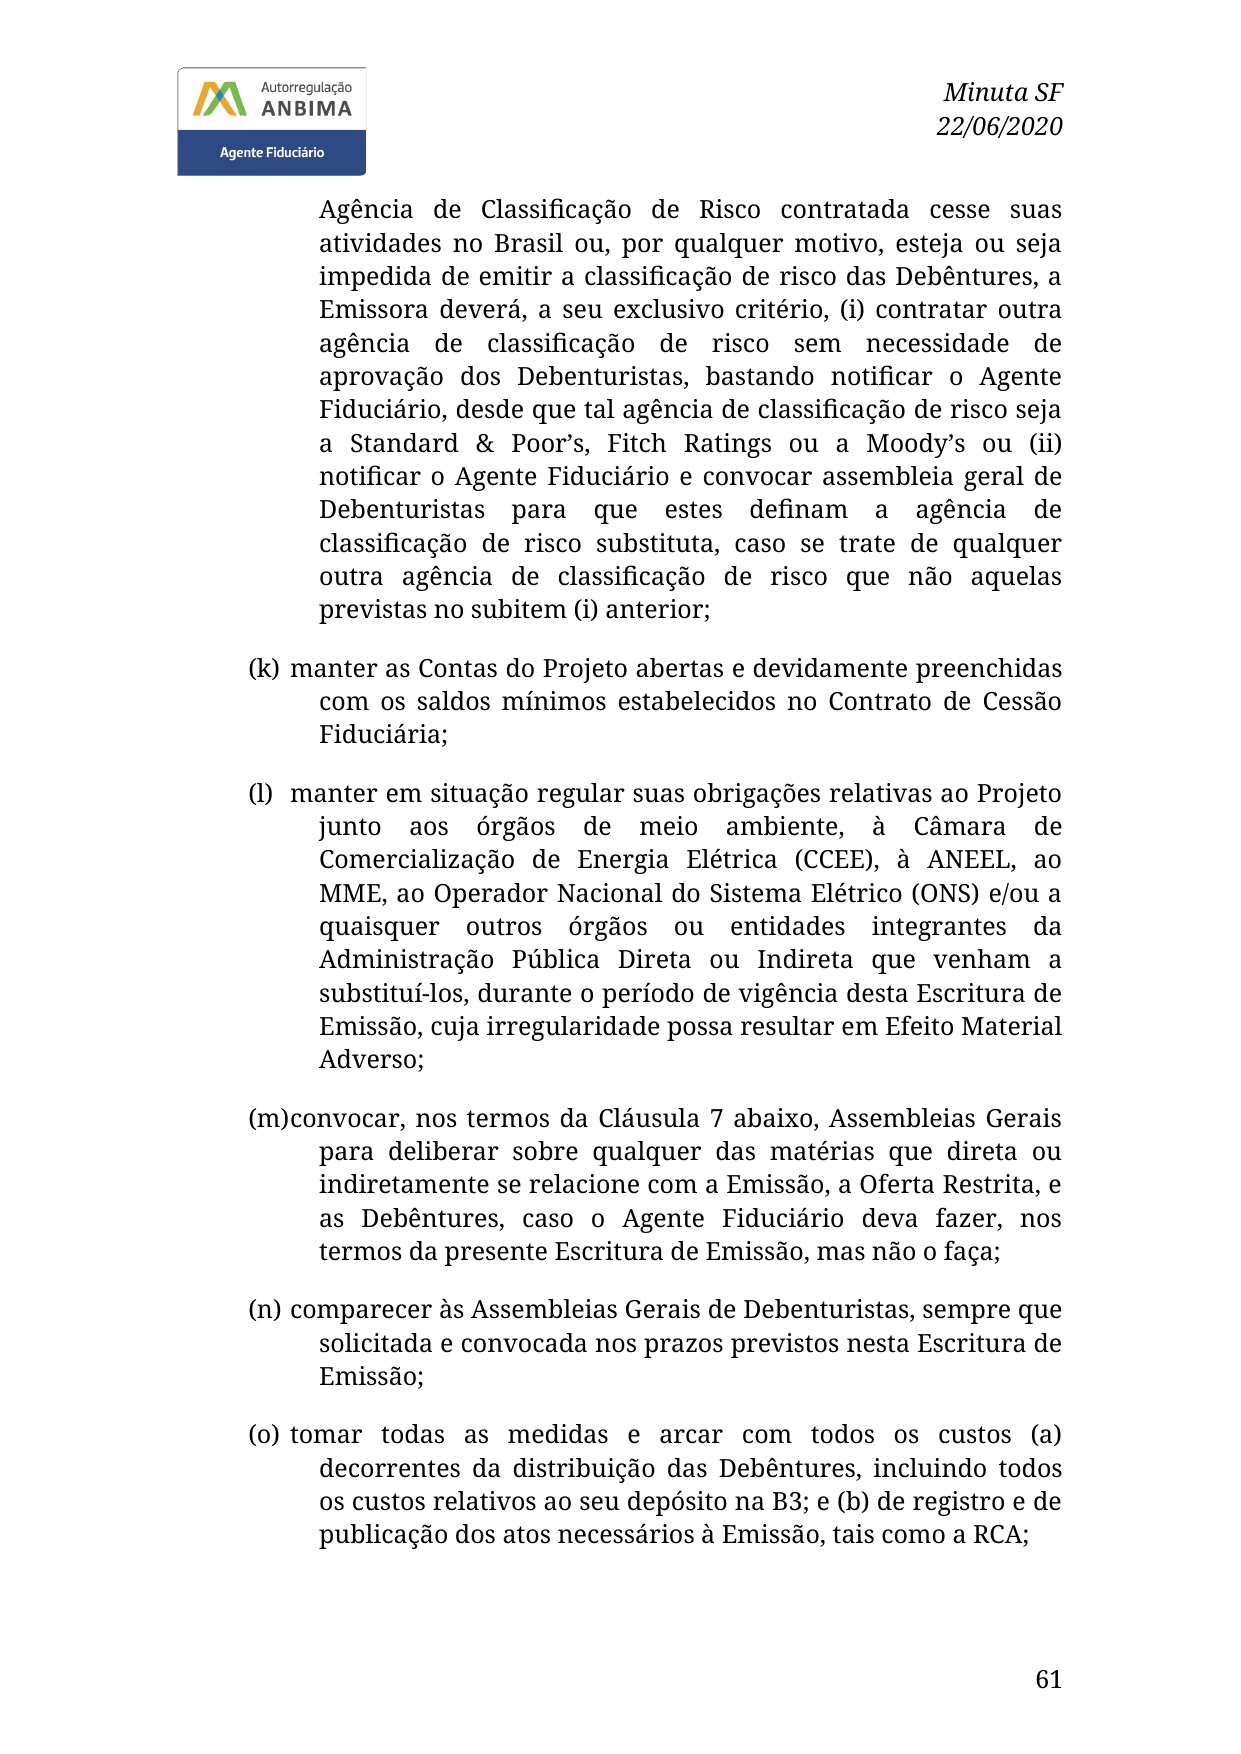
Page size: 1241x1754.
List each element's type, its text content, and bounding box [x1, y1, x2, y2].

list convocar, nos termos da Cláusula 7 abaixo, Assembleias Gerais para deliberar sobre qualquer das matérias que direta ou indiretamente se relacione com a Emissão, a Oferta Restrita, e as Debêntures, caso o Agente Fiduciário deva fazer, nos termos da presente Escritura de Emissão, mas não o faça; [248, 1100, 1063, 1267]
picture [177, 67, 367, 176]
list manter as Contas do Projeto abertas e devidamente preenchidas com os saldos mínimos estabelecidos no Contrato de Cessão Fiduciária; [248, 650, 1063, 750]
list tomar todas as medidas e arcar com todos os custos (a) decorrentes da distribuição das Debêntures, incluindo todos os custos relativos ao seu depósito na B3; e (b) de registro e de publicação dos atos necessários à Emissão, tais como a RCA; [248, 1417, 1063, 1550]
list comparecer às Assembleias Gerais de Debenturistas, sempre que solicitada e convocada nos prazos previstos nesta Escritura de Emissão; [248, 1292, 1063, 1392]
list manter em situação regular suas obrigações relativas ao Projeto junto aos órgãos de meio ambiente, à Câmara de Comercialização de Energia Elétrica (CCEE), à ANEEL, ao MME, ao Operador Nacional do Sistema Elétrico (ONS) e/ou a quaisquer outros órgãos ou entidades integrantes da Administração Pública Direta ou Indireta que venham a substituí-los, durante o período de vigência desta Escritura de Emissão, cuja irregularidade possa resultar em Efeito Material Adverso; [248, 775, 1063, 1075]
